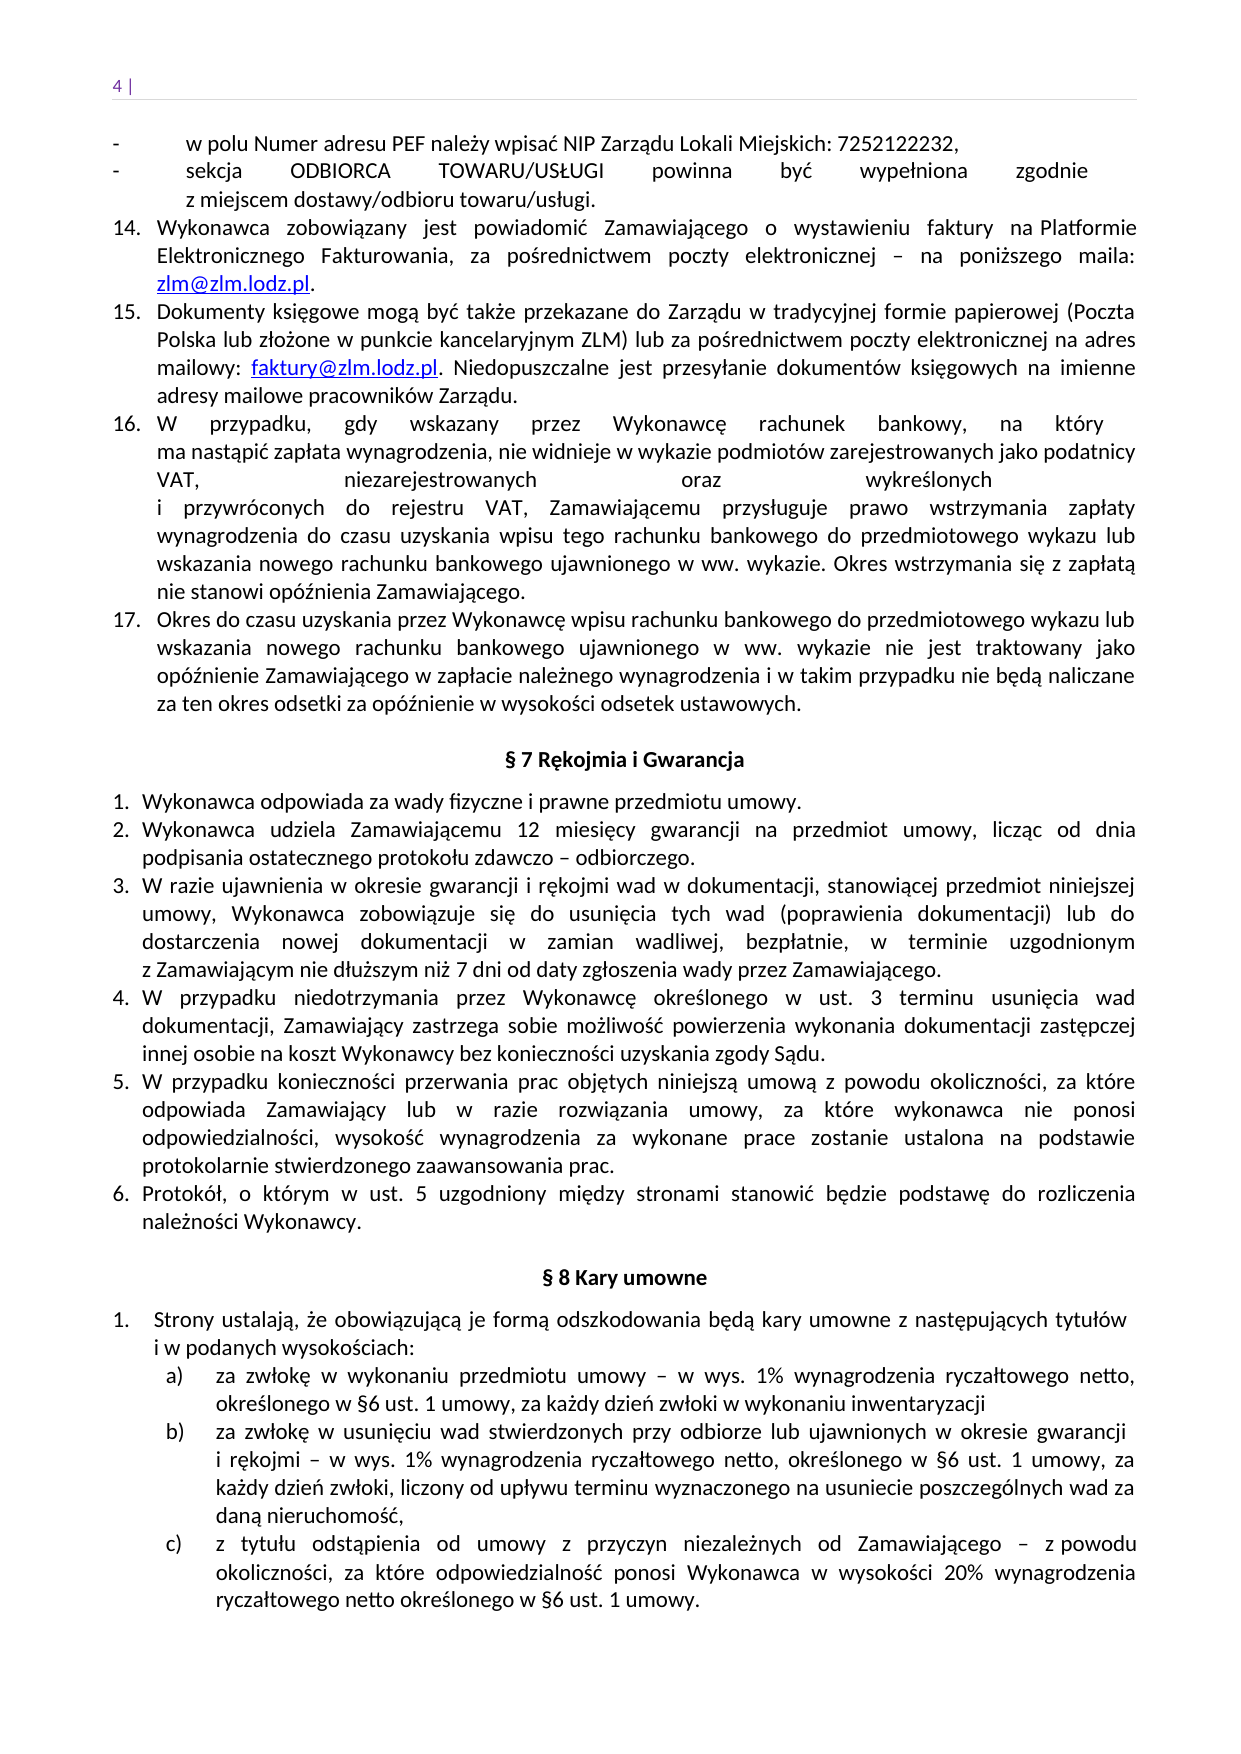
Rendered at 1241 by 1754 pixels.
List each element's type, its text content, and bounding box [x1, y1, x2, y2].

list Strony ustalają, że obowiązującą je formą odszkodowania będą kary umowne z następujących tytułów i w podanych wysokościach: [112, 1305, 1137, 1361]
list Wykonawca odpowiada za wady fizyczne i prawne przedmiotu umowy. [112, 787, 1137, 815]
list W razie ujawnienia w okresie gwarancji i rękojmi wad w dokumentacji, stanowiącej przedmiot niniejszej umowy, Wykonawca zobowiązuje się do usunięcia tych wad (poprawienia dokumentacji) lub do dostarczenia nowej dokumentacji w zamian wadliwej, bezpłatnie, w terminie uzgodnionym z Zamawiającym nie dłuższym niż 7 dni od daty zgłoszenia wady przez Zamawiającego. [112, 871, 1137, 983]
list Okres do czasu uzyskania przez Wykonawcę wpisu rachunku bankowego do przedmiotowego wykazu lub wskazania nowego rachunku bankowego ujawnionego w ww. wykazie nie jest traktowany jako opóźnienie Zamawiającego w zapłacie należnego wynagrodzenia i w takim przypadku nie będą naliczane za ten okres odsetki za opóźnienie w wysokości odsetek ustawowych. [112, 605, 1137, 717]
text - w polu Numer adresu PEF należy wpisać NIP Zarządu Lokali Miejskich: 7252122232, [112, 129, 1137, 157]
list za zwłokę w usunięciu wad stwierdzonych przy odbiorze lub ujawnionych w okresie gwarancji i rękojmi – w wys. 1% wynagrodzenia ryczałtowego netto, określonego w §6 ust. 1 umowy, za każdy dzień zwłoki, liczony od upływu terminu wyznaczonego na usuniecie poszczególnych wad za daną nieruchomość, [166, 1417, 1137, 1529]
list z tytułu odstąpienia od umowy z przyczyn niezależnych od Zamawiającego – z powodu okoliczności, za które odpowiedzialność ponosi Wykonawca w wysokości 20% wynagrodzenia ryczałtowego netto określonego w §6 ust. 1 umowy. [166, 1529, 1137, 1614]
text § 7 Rękojmia i Gwarancja [112, 745, 1137, 773]
list W przypadku, gdy wskazany przez Wykonawcę rachunek bankowy, na który ma nastąpić zapłata wynagrodzenia, nie widnieje w wykazie podmiotów zarejestrowanych jako podatnicy VAT, niezarejestrowanych oraz wykreślonych i przywróconych do rejestru VAT, Zamawiającemu przysługuje prawo wstrzymania zapłaty wynagrodzenia do czasu uzyskania wpisu tego rachunku bankowego do przedmiotowego wykazu lub wskazania nowego rachunku bankowego ujawnionego w ww. wykazie. Okres wstrzymania się z zapłatą nie stanowi opóźnienia Zamawiającego. [112, 409, 1137, 605]
list Protokół, o którym w ust. 5 uzgodniony między stronami stanowić będzie podstawę do rozliczenia należności Wykonawcy. [112, 1179, 1137, 1235]
list za zwłokę w wykonaniu przedmiotu umowy – w wys. 1% wynagrodzenia ryczałtowego netto, określonego w §6 ust. 1 umowy, za każdy dzień zwłoki w wykonaniu inwentaryzacji [166, 1361, 1137, 1417]
list Wykonawca zobowiązany jest powiadomić Zamawiającego o wystawieniu faktury na Platformie Elektronicznego Fakturowania, za pośrednictwem poczty elektronicznej – na poniższego maila: zlm@zlm.lodz.pl. [112, 213, 1137, 297]
list Dokumenty księgowe mogą być także przekazane do Zarządu w tradycyjnej formie papierowej (Poczta Polska lub złożone w punkcie kancelaryjnym ZLM) lub za pośrednictwem poczty elektronicznej na adres mailowy: faktury@zlm.lodz.pl. Niedopuszczalne jest przesyłanie dokumentów księgowych na imienne adresy mailowe pracowników Zarządu. [112, 297, 1137, 409]
list W przypadku niedotrzymania przez Wykonawcę określonego w ust. 3 terminu usunięcia wad dokumentacji, Zamawiający zastrzega sobie możliwość powierzenia wykonania dokumentacji zastępczej innej osobie na koszt Wykonawcy bez konieczności uzyskania zgody Sądu. [112, 983, 1137, 1067]
list W przypadku konieczności przerwania prac objętych niniejszą umową z powodu okoliczności, za które odpowiada Zamawiający lub w razie rozwiązania umowy, za które wykonawca nie ponosi odpowiedzialności, wysokość wynagrodzenia za wykonane prace zostanie ustalona na podstawie protokolarnie stwierdzonego zaawansowania prac. [112, 1067, 1137, 1179]
list Wykonawca udziela Zamawiającemu 12 miesięcy gwarancji na przedmiot umowy, licząc od dnia podpisania ostatecznego protokołu zdawczo – odbiorczego. [112, 815, 1137, 871]
text - sekcja ODBIORCA TOWARU/USŁUGI powinna być wypełniona zgodnie z miejscem dostawy/odbioru towaru/usługi. [112, 157, 1137, 213]
text § 8 Kary umowne [112, 1263, 1137, 1291]
